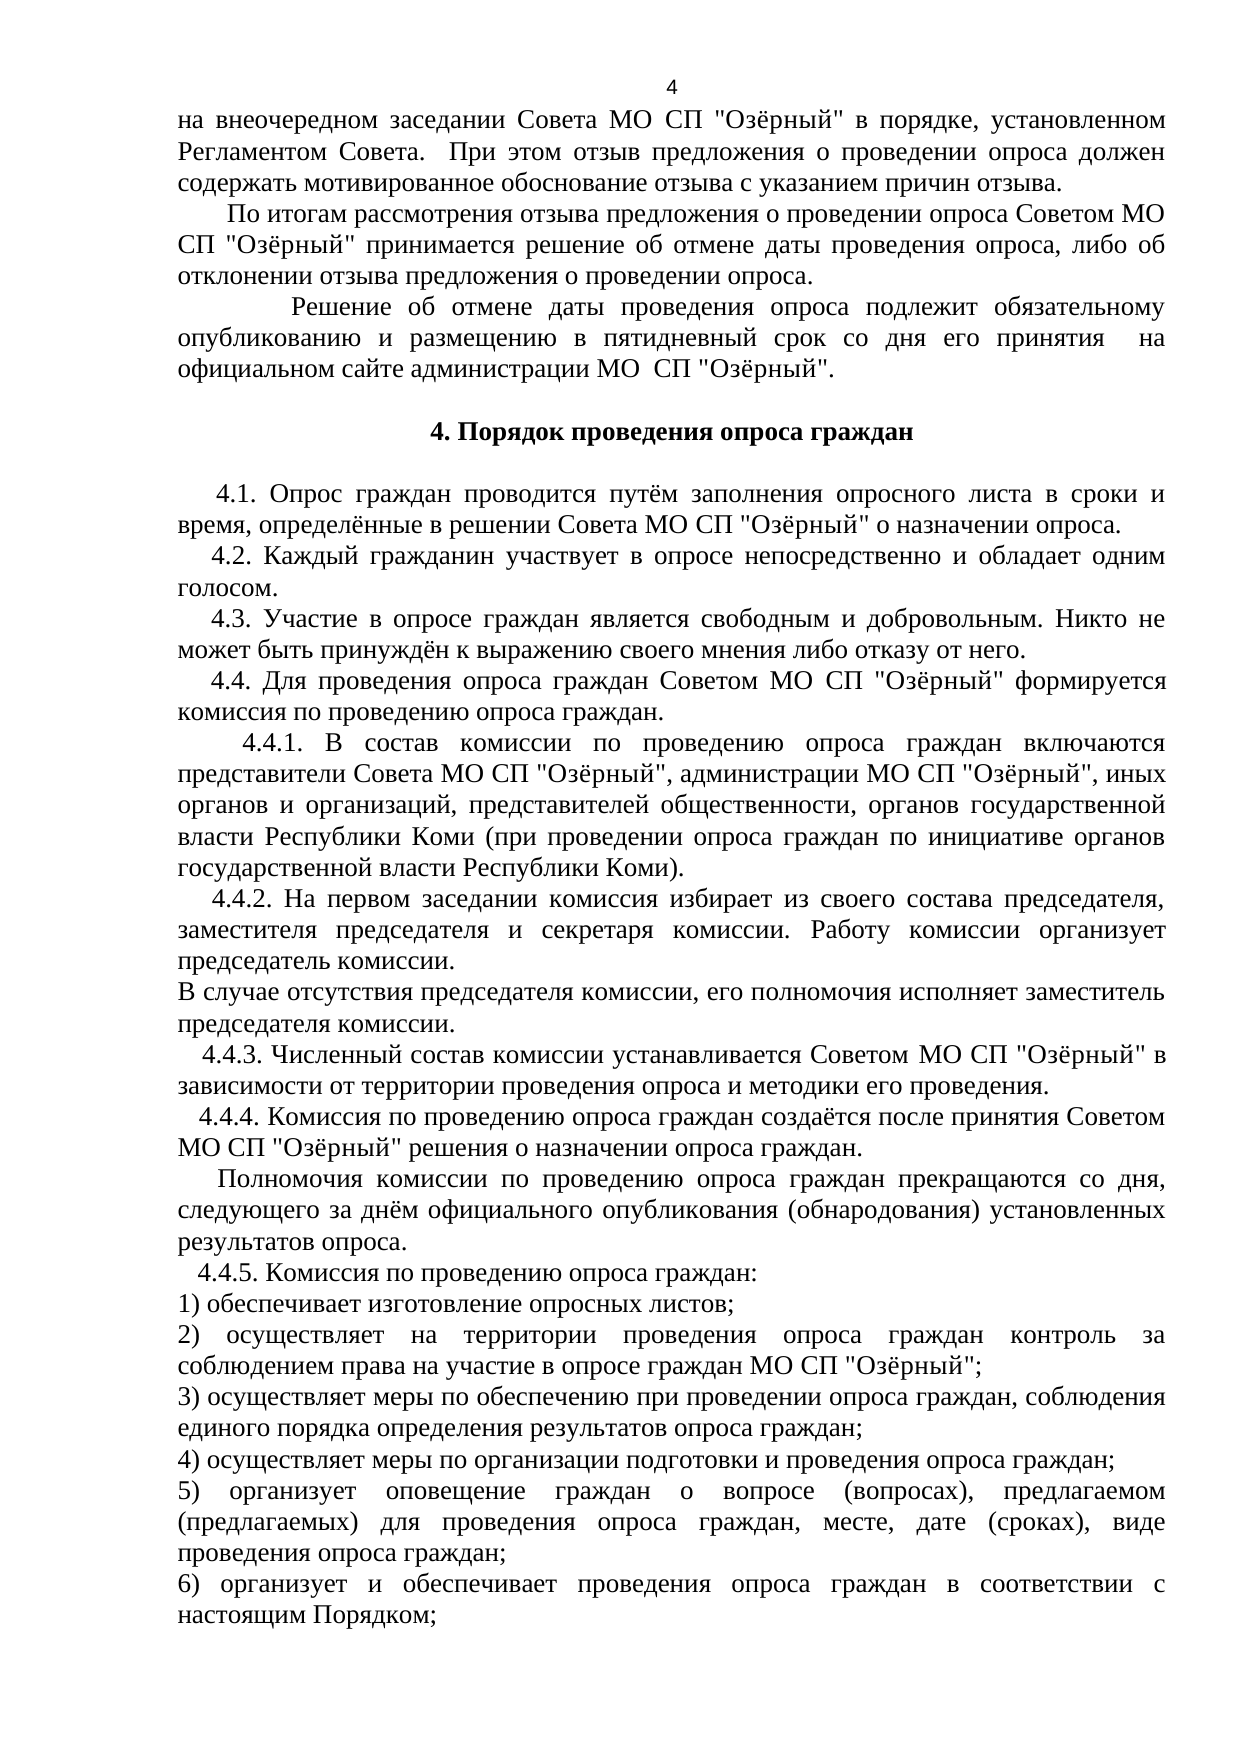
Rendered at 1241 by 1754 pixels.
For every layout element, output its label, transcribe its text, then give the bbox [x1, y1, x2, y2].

text 4) осуществляет меры по организации подготовки и проведения опроса граждан; [177, 1443, 1167, 1474]
text 1) обеспечивает изготовление опросных листов; [177, 1287, 1167, 1318]
text В случае отсутствия председателя комиссии, его полномочия исполняет заместитель председателя комиссии. [177, 976, 1167, 1038]
text 4. Порядок проведения опроса граждан [177, 415, 1167, 446]
text 4.4.5. Комиссия по проведению опроса граждан: [177, 1256, 1167, 1287]
text По итогам рассмотрения отзыва предложения о проведении опроса Советом МО СП "Озёрный" принимается решение об отмене даты проведения опроса, либо об отклонении отзыва предложения о проведении опроса. [177, 197, 1167, 290]
text Полномочия комиссии по проведению опроса граждан прекращаются со дня, следующего за днём официального опубликования (обнародования) установленных результатов опроса. [177, 1162, 1167, 1256]
text 4.4.4. Комиссия по проведению опроса граждан создаётся после принятия Советом МО СП "Озёрный" решения о назначении опроса граждан. [177, 1100, 1167, 1162]
text 2) осуществляет на территории проведения опроса граждан контроль за соблюдением права на участие в опросе граждан МО СП "Озёрный"; [177, 1318, 1167, 1380]
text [177, 103, 1167, 197]
text 3) осуществляет меры по обеспечению при проведении опроса граждан, соблюдения единого порядка определения результатов опроса граждан; [177, 1380, 1167, 1443]
text 4.3. Участие в опросе граждан является свободным и добровольным. Никто не может быть принуждён к выражению своего мнения либо отказу от него. [177, 602, 1167, 664]
text 5) организует оповещение граждан о вопросе (вопросах), предлагаемом (предлагаемых) для проведения опроса граждан, месте, дате (сроках), виде проведения опроса граждан; [177, 1474, 1167, 1567]
text 4.4.1. В состав комиссии по проведению опроса граждан включаются представители Совета МО СП "Озёрный", администрации МО СП "Озёрный", иных органов и организаций, представителей общественности, органов государственной власти Республики Коми (при проведении опроса граждан по инициативе органов государственной власти Республики Коми). [177, 726, 1167, 882]
text 4.4. Для проведения опроса граждан Советом МО СП "Озёрный" формируется комиссия по проведению опроса граждан. [177, 664, 1167, 726]
text Решение об отмене даты проведения опроса подлежит обязательному опубликованию и размещению в пятидневный срок со дня его принятия на официальном сайте администрации МО СП "Озёрный". [177, 290, 1167, 384]
text 6) организует и обеспечивает проведения опроса граждан в соответствии с настоящим Порядком; [177, 1567, 1167, 1629]
text 4.4.2. На первом заседании комиссия избирает из своего состава председателя, заместителя председателя и секретаря комиссии. Работу комиссии организует председатель комиссии. [177, 882, 1167, 976]
text 4.2. Каждый гражданин участвует в опросе непосредственно и обладает одним голосом. [177, 539, 1167, 602]
text 4.1. Опрос граждан проводится путём заполнения опросного листа в сроки и время, определённые в решении Совета МО СП "Озёрный" о назначении опроса. [177, 477, 1167, 539]
text 4.4.3. Численный состав комиссии устанавливается Советом МО СП "Озёрный" в зависимости от территории проведения опроса и методики его проведения. [177, 1038, 1167, 1100]
